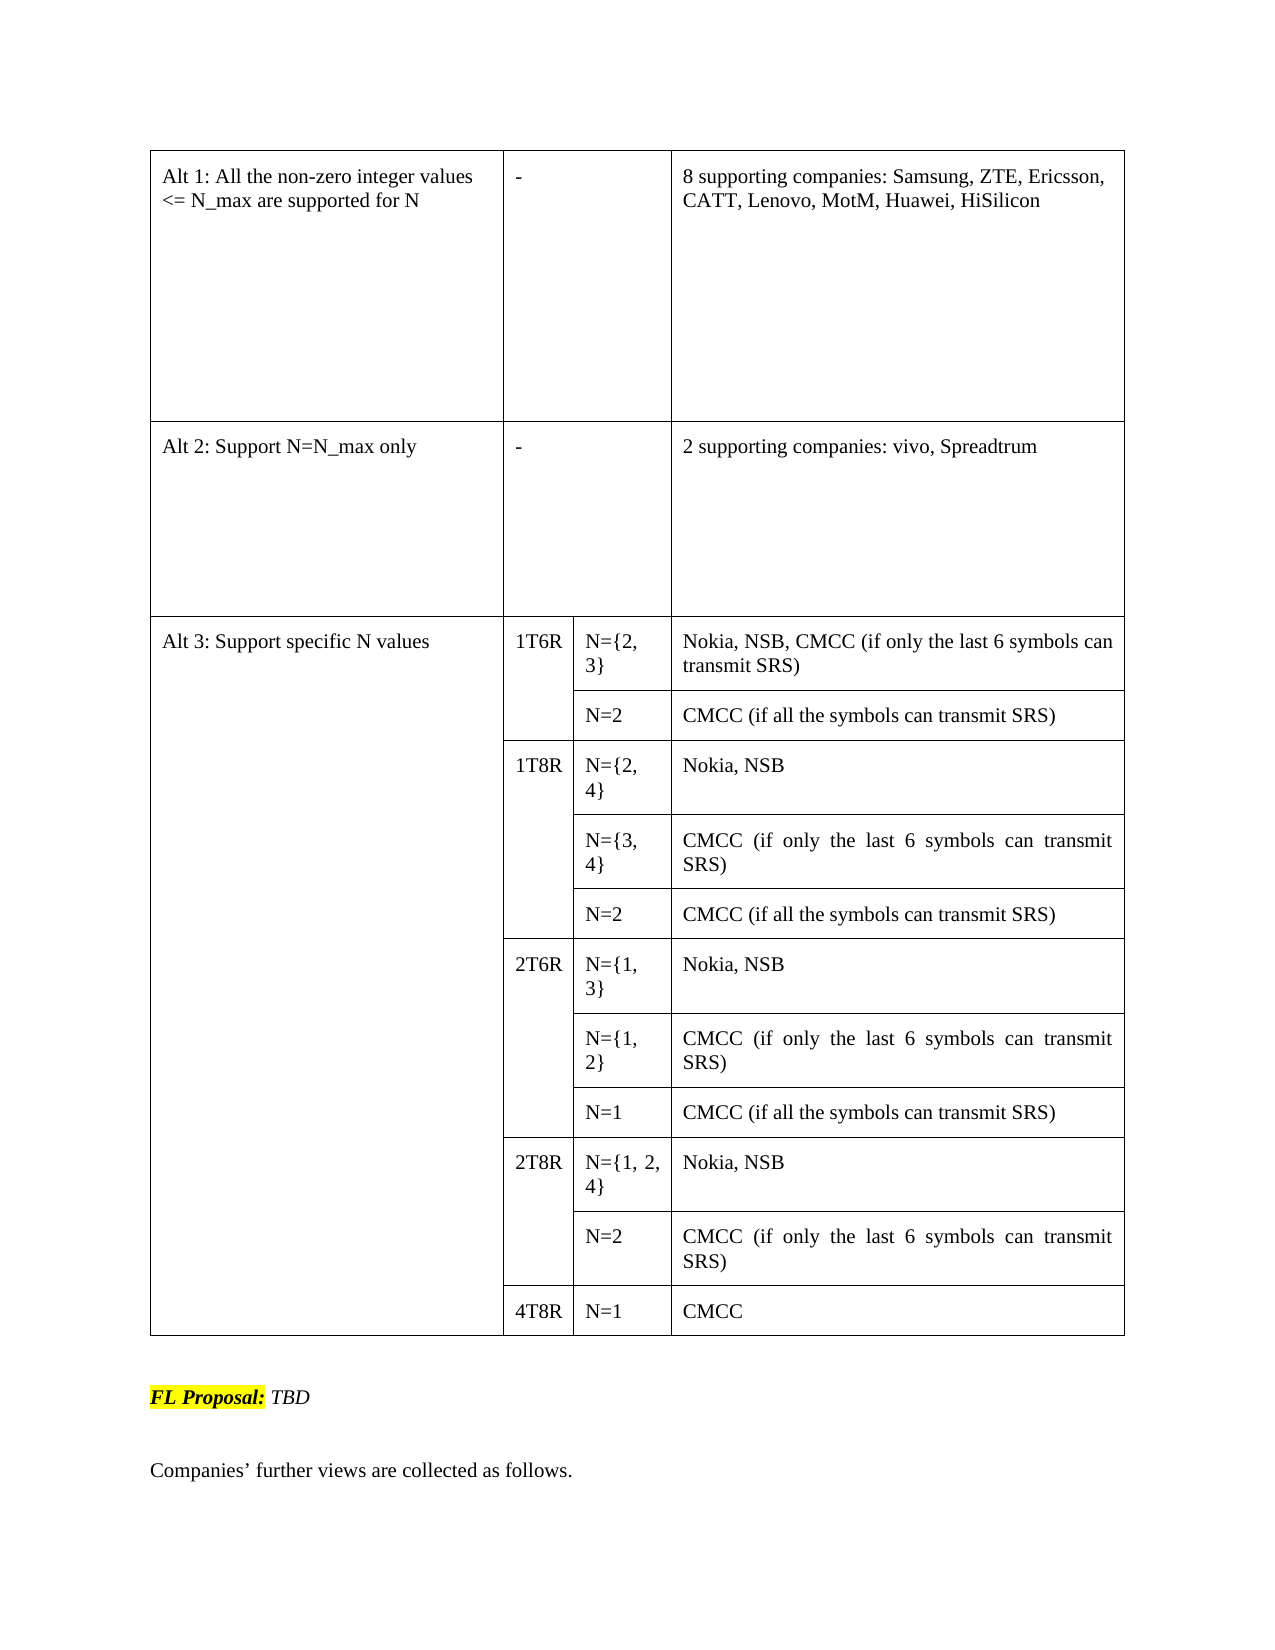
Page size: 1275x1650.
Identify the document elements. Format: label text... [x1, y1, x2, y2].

table_cell N={2, 3} [574, 617, 671, 690]
table_cell CMCC (if only the last 6 symbols can transmit SRS) [672, 815, 1124, 888]
table_cell N=2 [574, 691, 671, 740]
table_cell Nokia, NSB [672, 939, 1124, 1012]
table_cell CMCC (if all the symbols can transmit SRS) [672, 1088, 1124, 1137]
table_cell Nokia, NSB, CMCC (if only the last 6 symbols can transmit SRS) [672, 617, 1124, 690]
table_cell 8 supporting companies: Samsung, ZTE, Ericsson, CATT, Lenovo, MotM, Huawei, HiSilicon [672, 151, 1124, 421]
table_cell CMCC (if only the last 6 symbols can transmit SRS) [672, 1014, 1124, 1087]
table_cell CMCC (if all the symbols can transmit SRS) [672, 889, 1124, 938]
table_cell 2T8R [504, 1138, 573, 1285]
table_cell N={1, 3} [574, 939, 671, 1012]
table_cell CMCC (if all the symbols can transmit SRS) [672, 691, 1124, 740]
table_cell N={1, 2, 4} [574, 1138, 671, 1211]
table_cell N={2, 4} [574, 741, 671, 814]
table_cell N=2 [574, 889, 671, 938]
table_cell 4T8R [504, 1286, 573, 1335]
table_cell N=1 [574, 1088, 671, 1137]
table_cell - [504, 422, 671, 616]
table_cell CMCC [672, 1286, 1124, 1335]
table_cell CMCC (if only the last 6 symbols can transmit SRS) [672, 1212, 1124, 1285]
table_cell N=1 [574, 1286, 671, 1335]
table_cell 1T8R [504, 741, 573, 938]
table_cell 1T6R [504, 617, 573, 740]
table_cell N=2 [574, 1212, 671, 1285]
table_cell - [504, 151, 671, 421]
table_cell 2 supporting companies: vivo, Spreadtrum [672, 422, 1124, 616]
table_cell N={3, 4} [574, 815, 671, 888]
text Companies’ further views are collected as follows. [150, 1458, 1125, 1482]
table_cell Alt 1: All the non-zero integer values <= N_max are supported for N [151, 151, 503, 421]
table_cell Alt 2: Support N=N_max only [151, 422, 503, 616]
table_cell N={1, 2} [574, 1014, 671, 1087]
text FL Proposal: TBD [265, 1385, 1125, 1409]
table_cell Alt 3: Support specific N values [151, 617, 503, 1335]
table_cell Nokia, NSB [672, 741, 1124, 814]
table_cell Nokia, NSB [672, 1138, 1124, 1211]
table_cell 2T6R [504, 939, 573, 1137]
